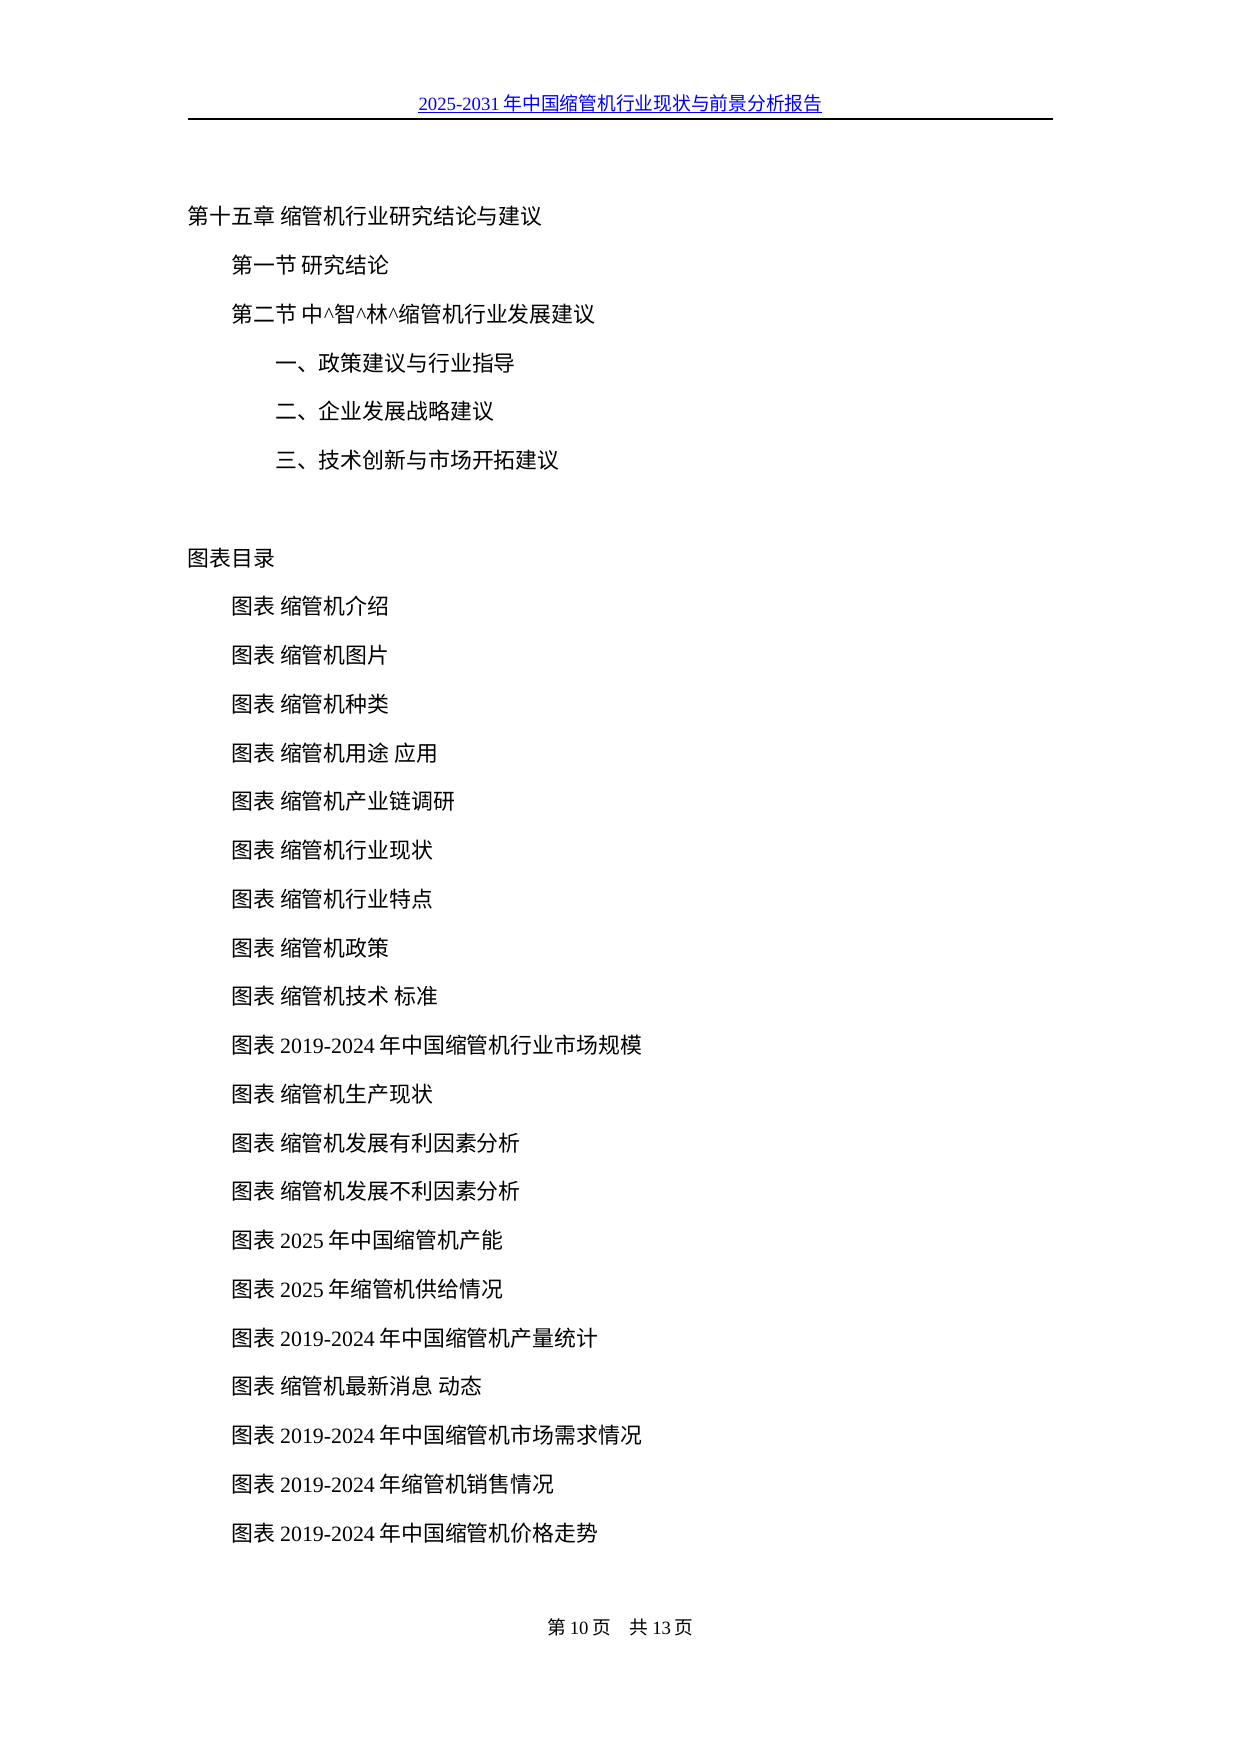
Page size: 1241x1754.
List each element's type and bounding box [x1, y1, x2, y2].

text [187, 150, 1053, 1548]
